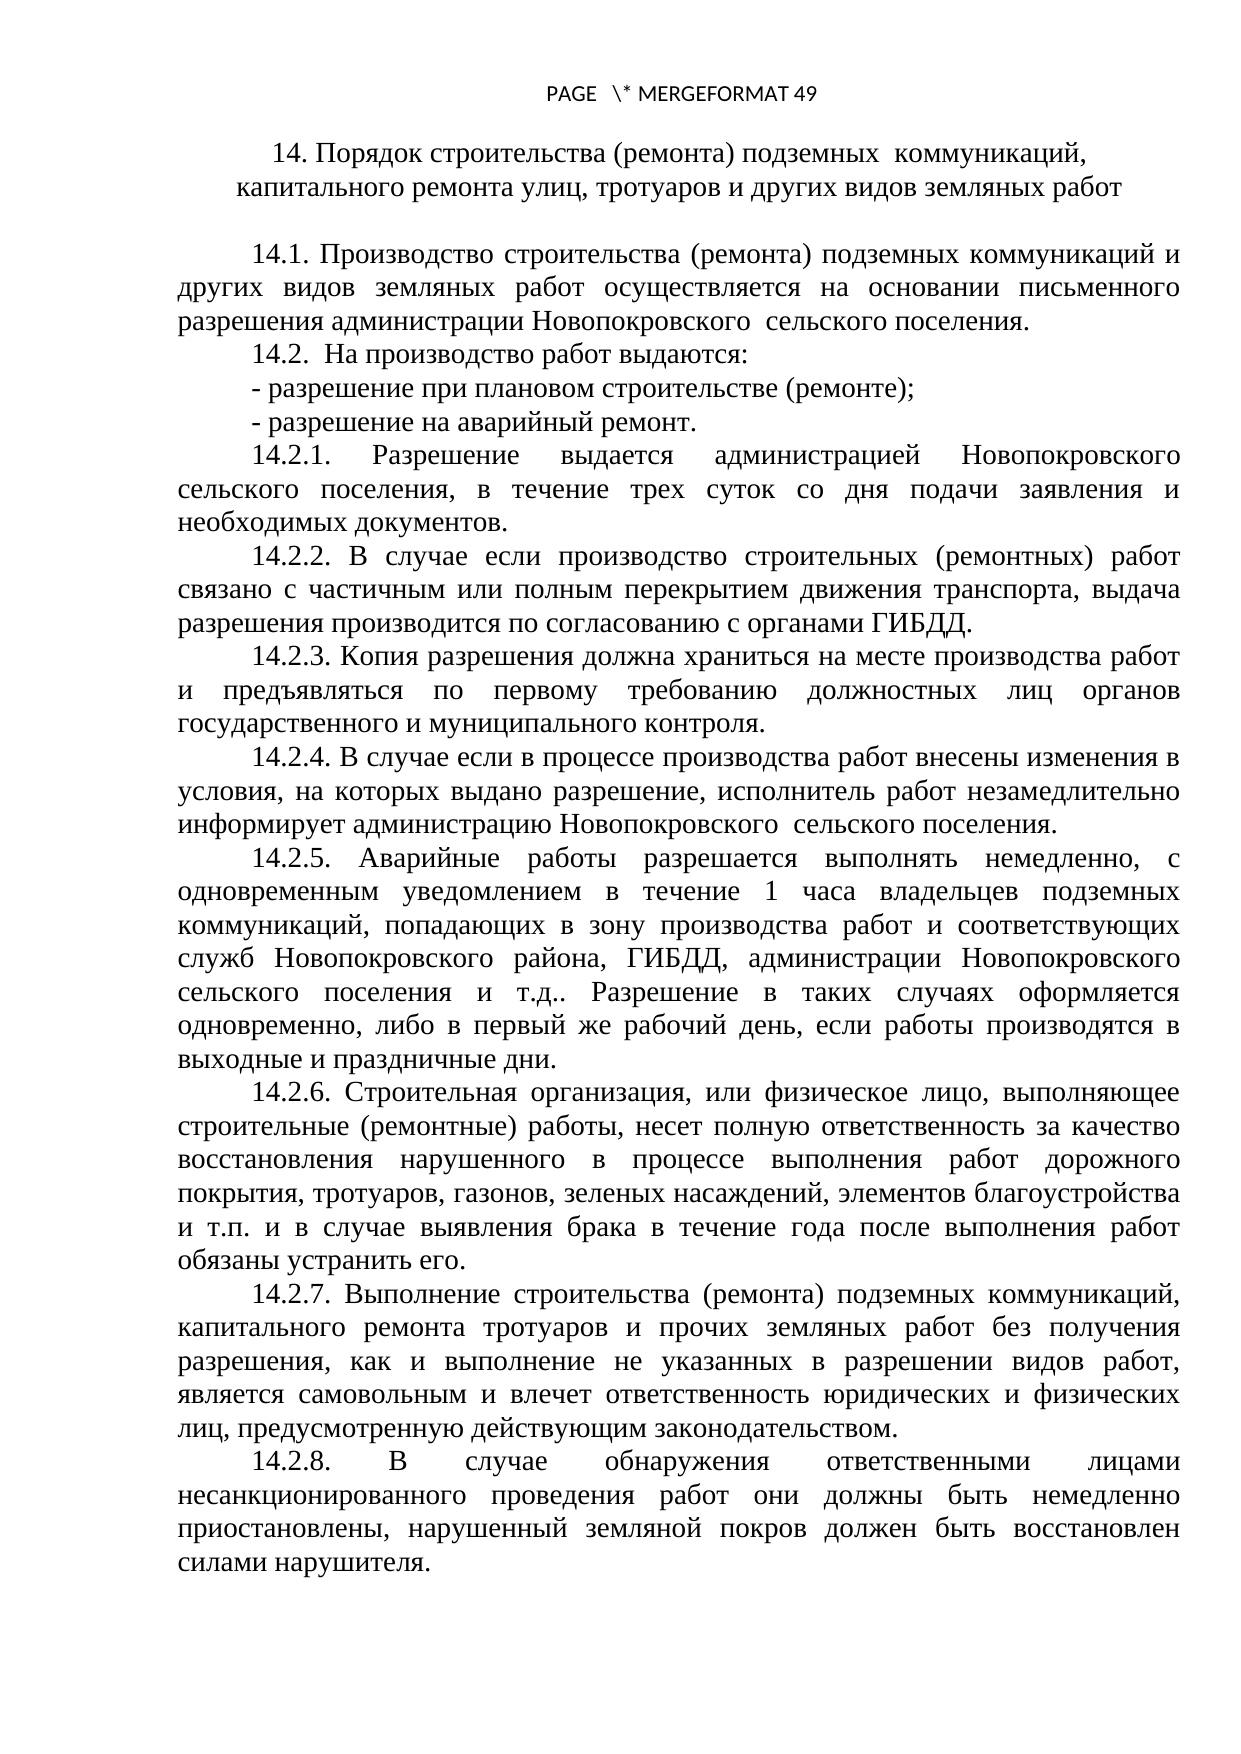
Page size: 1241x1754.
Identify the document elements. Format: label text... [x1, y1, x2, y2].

text 14.1. Производство строительства (ремонта) подземных коммуникаций и других видов земляных работ осуществляется на основании письменного разрешения администрации Новопокровского сельского поселения. [177, 236, 1181, 337]
text - разрешение при плановом строительстве (ремонте); [177, 370, 1181, 404]
text 14.2. На производство работ выдаются: [177, 337, 1181, 370]
text капитального ремонта улиц, тротуаров и других видов земляных работ [177, 169, 1181, 202]
text 14.2.4. В случае если в процессе производства работ внесены изменения в условия, на которых выдано разрешение, исполнитель работ незамедлительно информирует администрацию Новопокровского сельского поселения. [177, 739, 1181, 840]
text 14.2.5. Аварийные работы разрешается выполнять немедленно, с одновременным уведомлением в течение 1 часа владельцев подземных коммуникаций, попадающих в зону производства работ и соответствующих служб Новопокровского района, ГИБДД, администрации Новопокровского сельского поселения и т.д.. Разрешение в таких случаях оформляется одновременно, либо в первый же рабочий день, если работы производятся в выходные и праздничные дни. [177, 840, 1181, 1074]
text - разрешение на аварийный ремонт. [177, 404, 1181, 437]
text 14. Порядок строительства (ремонта) подземных коммуникаций, [177, 135, 1181, 169]
text 14.2.7. Выполнение строительства (ремонта) подземных коммуникаций, капитального ремонта тротуаров и прочих земляных работ без получения разрешения, как и выполнение не указанных в разрешении видов работ, является самовольным и влечет ответственность юридических и физических лиц, предусмотренную действующим законодательством. [177, 1276, 1181, 1443]
text 14.2.2. В случае если производство строительных (ремонтных) работ связано с частичным или полным перекрытием движения транспорта, выдача разрешения производится по согласованию с органами ГИБДД. [177, 538, 1181, 638]
text 14.2.8. В случае обнаружения ответственными лицами несанкционированного проведения работ они должны быть немедленно приостановлены, нарушенный земляной покров должен быть восстановлен силами нарушителя. [177, 1443, 1181, 1578]
text 14.2.6. Строительная организация, или физическое лицо, выполняющее строительные (ремонтные) работы, несет полную ответственность за качество восстановления нарушенного в процессе выполнения работ дорожного покрытия, тротуаров, газонов, зеленых насаждений, элементов благоустройства и т.п. и в случае выявления брака в течение года после выполнения работ обязаны устранить его. [177, 1074, 1181, 1276]
text 14.2.3. Копия разрешения должна храниться на месте производства работ и предъявляться по первому требованию должностных лиц органов государственного и муниципального контроля. [177, 638, 1181, 739]
text 14.2.1. Разрешение выдается администрацией Новопокровского сельского поселения, в течение трех суток со дня подачи заявления и необходимых документов. [177, 437, 1181, 538]
